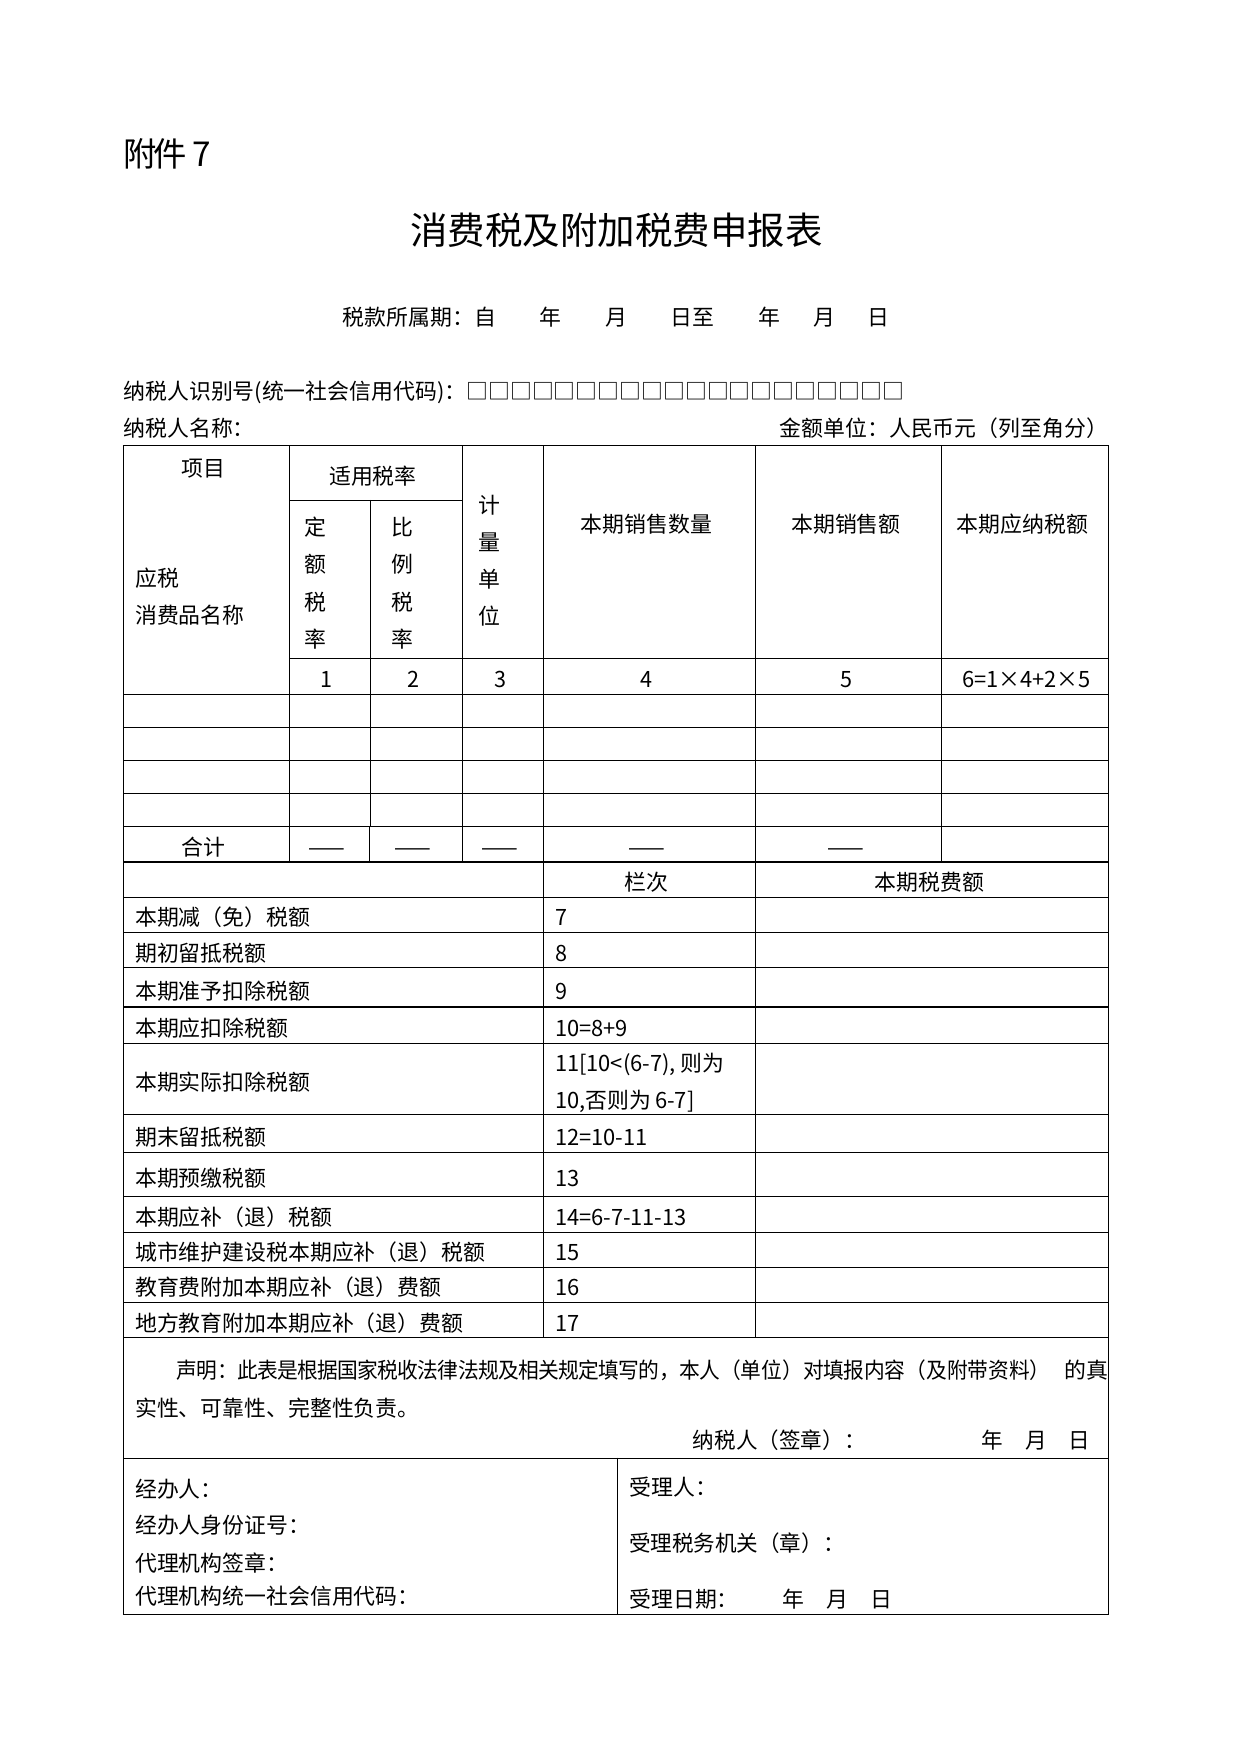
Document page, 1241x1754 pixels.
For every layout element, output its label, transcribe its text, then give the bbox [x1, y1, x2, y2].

table_header 适用税率 [290, 446, 462, 500]
table_cell 本期实际扣除税额 [124, 1044, 543, 1114]
table_cell [756, 933, 1108, 967]
table_cell —— [756, 827, 941, 861]
table_cell 声明：此表是根据国家税收法律法规及相关规定填写的，本人（单位）对填报内容（及附带资料） 的真实性、可靠性、完整性负责。 纳税人（签章）： 年 月 日 [124, 1338, 1108, 1458]
table_header 本期应纳税额 [942, 446, 1108, 658]
table_cell [756, 1115, 1108, 1152]
table_cell 14=6-7-11-13 [544, 1197, 755, 1232]
table_cell 4 [544, 659, 755, 693]
table_cell —— [463, 827, 543, 861]
table_cell [290, 695, 370, 727]
table_cell 9 [544, 968, 755, 1006]
table_cell 3 [463, 659, 543, 693]
table_cell 12=10-11 [544, 1115, 755, 1152]
table_header 本期销售数量 [544, 446, 755, 658]
text 纳税人名称： 金额单位：人民币元（列至角分） [123, 411, 1132, 442]
table_cell [756, 1153, 1108, 1196]
table_cell [371, 761, 462, 793]
table_cell [371, 695, 462, 727]
table_cell [756, 898, 1108, 932]
table_cell [463, 695, 543, 727]
table_cell 8 [544, 933, 755, 967]
table_cell [463, 728, 543, 760]
table_cell —— [290, 827, 369, 861]
subtitle 附件 7 [123, 128, 219, 176]
table_cell [463, 794, 543, 826]
table_cell 经办人： 经办人身份证号： 代理机构签章： 代理机构统一社会信用代码： [124, 1459, 617, 1614]
table_header 计量单位 [463, 446, 543, 658]
table_cell [124, 794, 289, 826]
table_cell 7 [544, 898, 755, 932]
table_cell 定额税率 [290, 501, 370, 658]
table_cell 本期预缴税额 [124, 1153, 543, 1196]
table_cell 合计 [124, 827, 289, 861]
table_cell 城市维护建设税本期应补（退）税额 [124, 1233, 543, 1267]
table_cell 本期准予扣除税额 [124, 968, 543, 1006]
table_cell [942, 761, 1108, 793]
table_cell 16 [544, 1268, 755, 1302]
table_cell 教育费附加本期应补（退）费额 [124, 1268, 543, 1302]
table_cell [463, 761, 543, 793]
table_cell [290, 761, 370, 793]
table_cell 本期减（免）税额 [124, 898, 543, 932]
table_cell [290, 728, 370, 760]
table_cell 11[10<(6-7), 则为 10,否则为6-7] [544, 1044, 755, 1114]
table_cell —— [370, 827, 462, 861]
table_cell 期初留抵税额 [124, 933, 543, 967]
table_cell 本期应补（退）税额 [124, 1197, 543, 1232]
table_cell 17 [544, 1303, 755, 1337]
table_cell [124, 863, 543, 897]
table_cell 比例税率 [371, 501, 462, 658]
table_cell 栏次 [544, 863, 755, 897]
text 纳税人识别号(统一社会信用代码)：□□□□□□□□□□□□□□□□□□□□ [123, 374, 1132, 405]
table_cell 地方教育附加本期应补（退）费额 [124, 1303, 543, 1337]
table_cell [290, 794, 370, 826]
table_cell [942, 827, 1108, 861]
table_cell [124, 761, 289, 793]
table_cell [756, 1008, 1108, 1042]
table_cell [756, 728, 941, 760]
table_cell [756, 794, 941, 826]
table_cell —— [544, 827, 755, 861]
table_cell 10=8+9 [544, 1008, 755, 1042]
table_cell [371, 728, 462, 760]
table_header 项目 应税 消费品名称 [124, 446, 289, 693]
table_cell [756, 1233, 1108, 1267]
table_cell [544, 761, 755, 793]
table_cell [756, 1197, 1108, 1232]
table_cell [544, 728, 755, 760]
table_cell 2 [371, 659, 462, 693]
table_cell [544, 794, 755, 826]
table_cell 5 [756, 659, 941, 693]
table_cell [756, 1044, 1108, 1114]
table_cell 期末留抵税额 [124, 1115, 543, 1152]
table_header 本期销售额 [756, 446, 941, 658]
table_cell 1 [290, 659, 370, 693]
text 消费税及附加税费申报表 [319, 201, 913, 255]
text 税款所属期：自 年 月 日至 年 月 日 [319, 299, 913, 331]
table_cell [371, 794, 462, 826]
table_cell [124, 695, 289, 727]
table_cell [756, 1268, 1108, 1302]
table_cell [942, 728, 1108, 760]
table_cell 受理人： 受理税务机关（章）： 受理日期： 年 月 日 [618, 1459, 1108, 1614]
table_cell [756, 695, 941, 727]
table_cell [544, 695, 755, 727]
table_cell 15 [544, 1233, 755, 1267]
table_cell [124, 728, 289, 760]
table_cell [756, 1303, 1108, 1337]
table_cell [756, 968, 1108, 1006]
table_cell 13 [544, 1153, 755, 1196]
table_cell [942, 695, 1108, 727]
table_cell 本期应扣除税额 [124, 1008, 543, 1042]
table_cell 6=1×4+2×5 [942, 659, 1108, 693]
table_cell 本期税费额 [756, 863, 1108, 897]
table_cell [756, 761, 941, 793]
table_cell [942, 794, 1108, 826]
